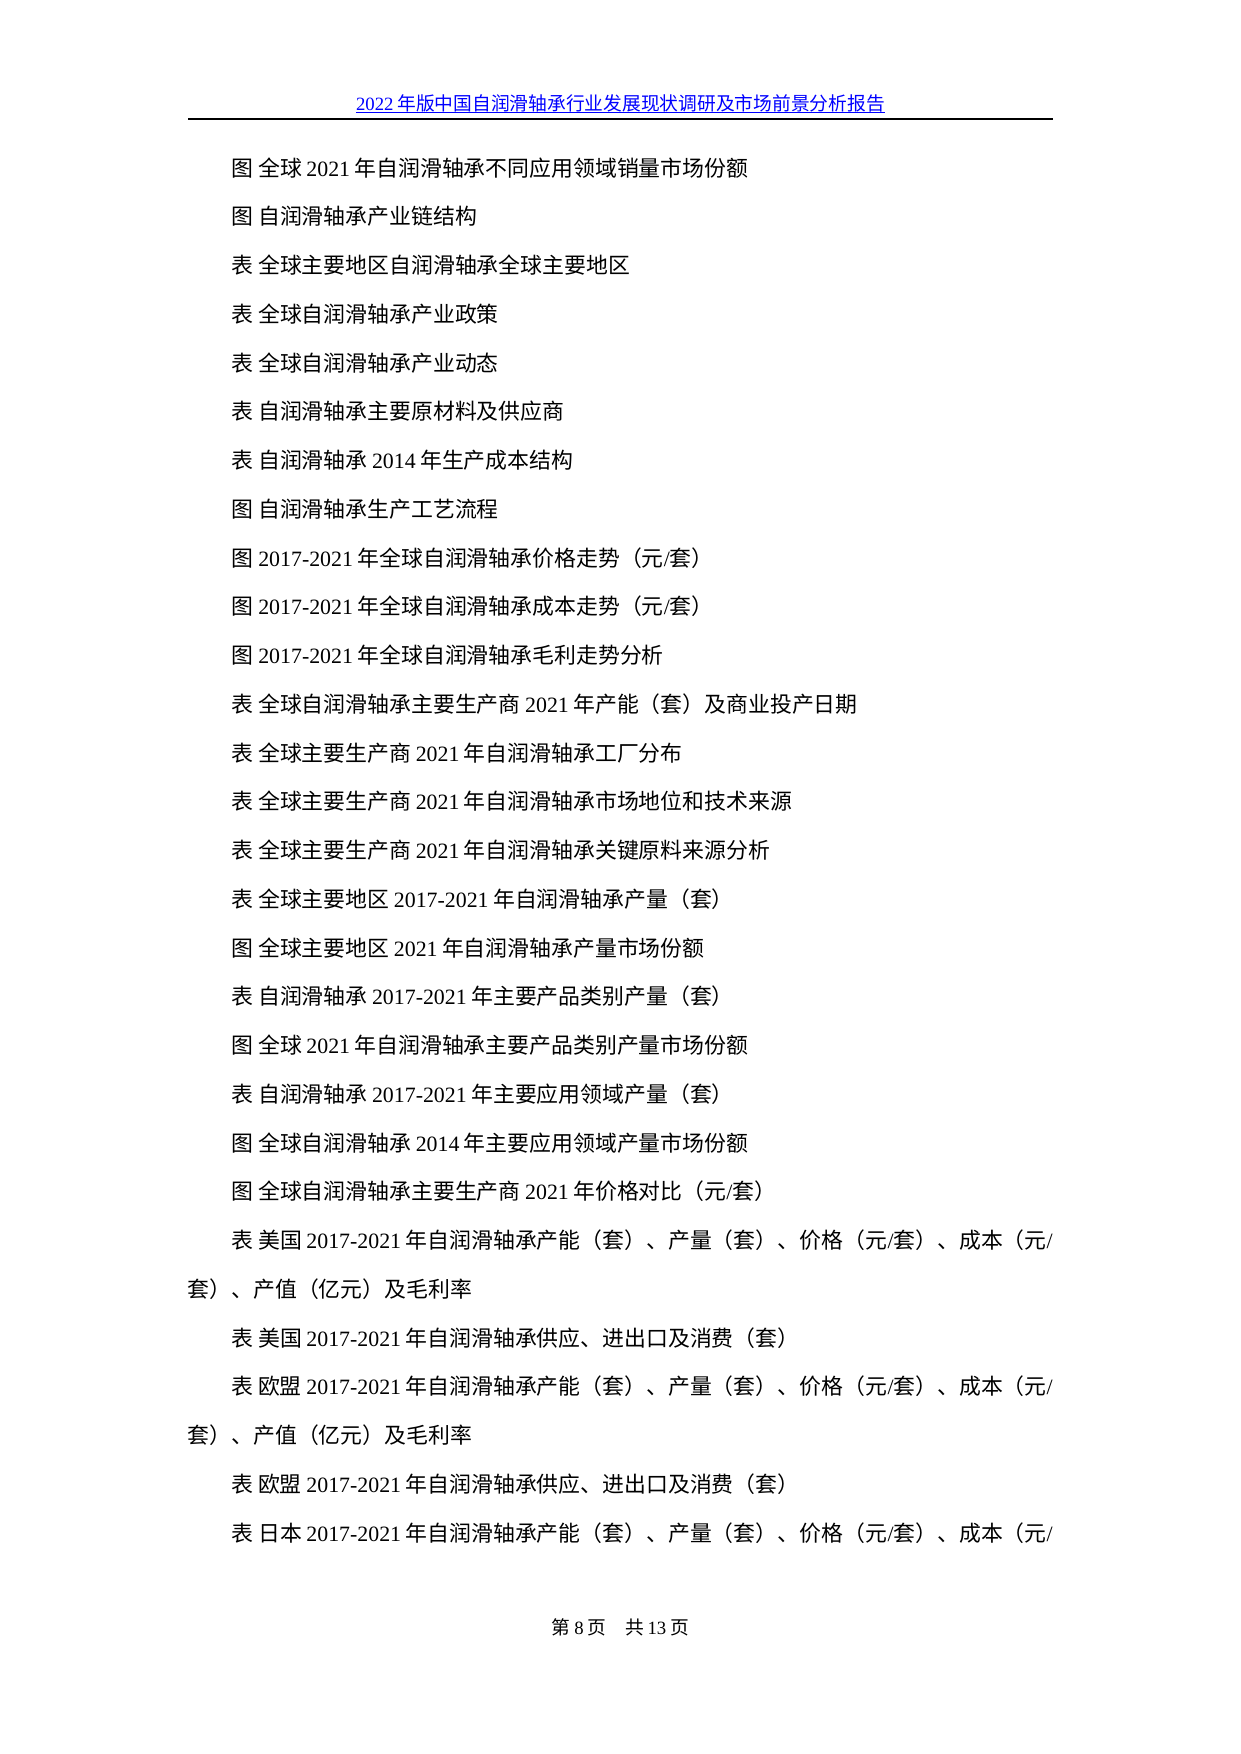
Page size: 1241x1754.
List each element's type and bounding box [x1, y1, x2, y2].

text [187, 150, 1053, 1548]
